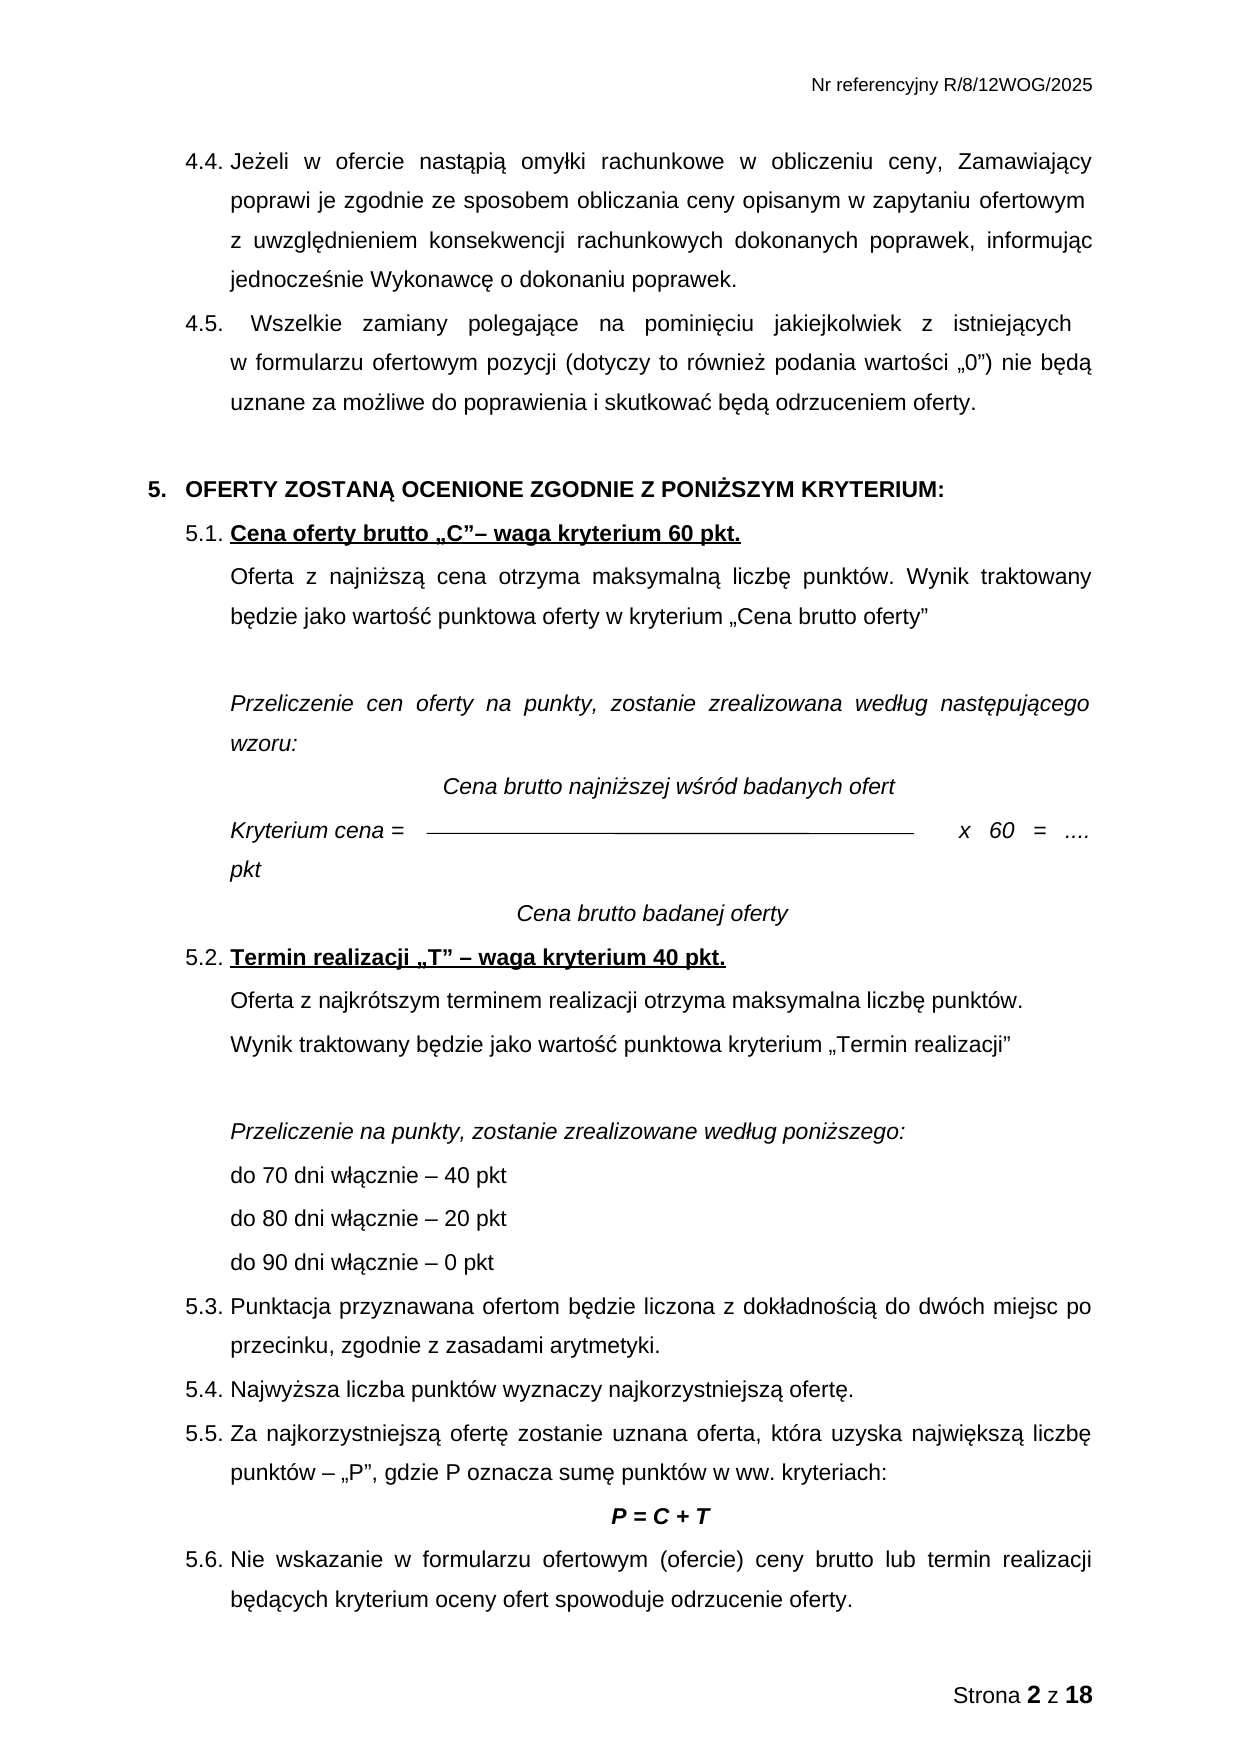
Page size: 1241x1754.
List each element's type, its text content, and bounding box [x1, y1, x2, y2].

text Oferta z najkrótszym terminem realizacji otrzyma maksymalna liczbę punktów. [230, 987, 1093, 1013]
text P = C + T [230, 1503, 1093, 1529]
list Za najkorzystniejszą ofertę zostanie uznana oferta, która uzyska największą liczbę punktów – „P”, gdzie P oznacza sumę punktów w ww. kryteriach: [185, 1419, 1093, 1485]
text Wynik traktowany będzie jako wartość punktowa kryterium „Termin realizacji” [230, 1031, 1093, 1057]
list Jeżeli w ofercie nastąpią omyłki rachunkowe w obliczeniu ceny, Zamawiający poprawi je zgodnie ze sposobem obliczania ceny opisanym w zapytaniu ofertowym z uwzględnieniem konsekwencji rachunkowych dokonanych poprawek, informując jednocześnie Wykonawcę o dokonaniu poprawek. [185, 148, 1093, 292]
text Cena brutto najniższej wśród badanych ofert [230, 773, 1093, 799]
list Cena oferty brutto „C”– waga kryterium 60 pkt. [185, 519, 1093, 546]
list OFERTY ZOSTANĄ OCENIONE ZGODNIE Z PONIŻSZYM KRYTERIUM: [148, 476, 1093, 502]
list Termin realizacji „T” – waga kryterium 40 pkt. [185, 943, 1093, 970]
text do 90 dni włącznie – 0 pkt [230, 1249, 1093, 1275]
text Cena brutto badanej oferty [230, 900, 1093, 926]
text Oferta z najniższą cena otrzyma maksymalną liczbę punktów. Wynik traktowany będzie jako wartość punktowa oferty w kryterium „Cena brutto oferty” [230, 563, 1093, 629]
list Wszelkie zamiany polegające na pominięciu jakiejkolwiek z istniejących w formularzu ofertowym pozycji (dotyczy to również podania wartości „0”) nie będą uznane za możliwe do poprawienia i skutkować będą odrzuceniem oferty. [185, 310, 1093, 415]
text do 80 dni włącznie – 20 pkt [230, 1205, 1093, 1232]
text do 70 dni włącznie – 40 pkt [230, 1162, 1093, 1188]
text Przeliczenie cen oferty na punkty, zostanie zrealizowana według następującego wzoru: [230, 690, 1093, 756]
list Nie wskazanie w formularzu ofertowym (ofercie) ceny brutto lub termin realizacji będących kryterium oceny ofert spowoduje odrzucenie oferty. [185, 1546, 1093, 1612]
list Punktacja przyznawana ofertom będzie liczona z dokładnością do dwóch miejsc po przecinku, zgodnie z zasadami arytmetyki. [185, 1293, 1093, 1358]
list Najwyższa liczba punktów wyznaczy najkorzystniejszą ofertę. [185, 1376, 1093, 1402]
text Przeliczenie na punkty, zostanie zrealizowane według poniższego: [230, 1118, 1093, 1144]
text Kryterium cena = x 60 = .... pkt [230, 817, 1093, 883]
